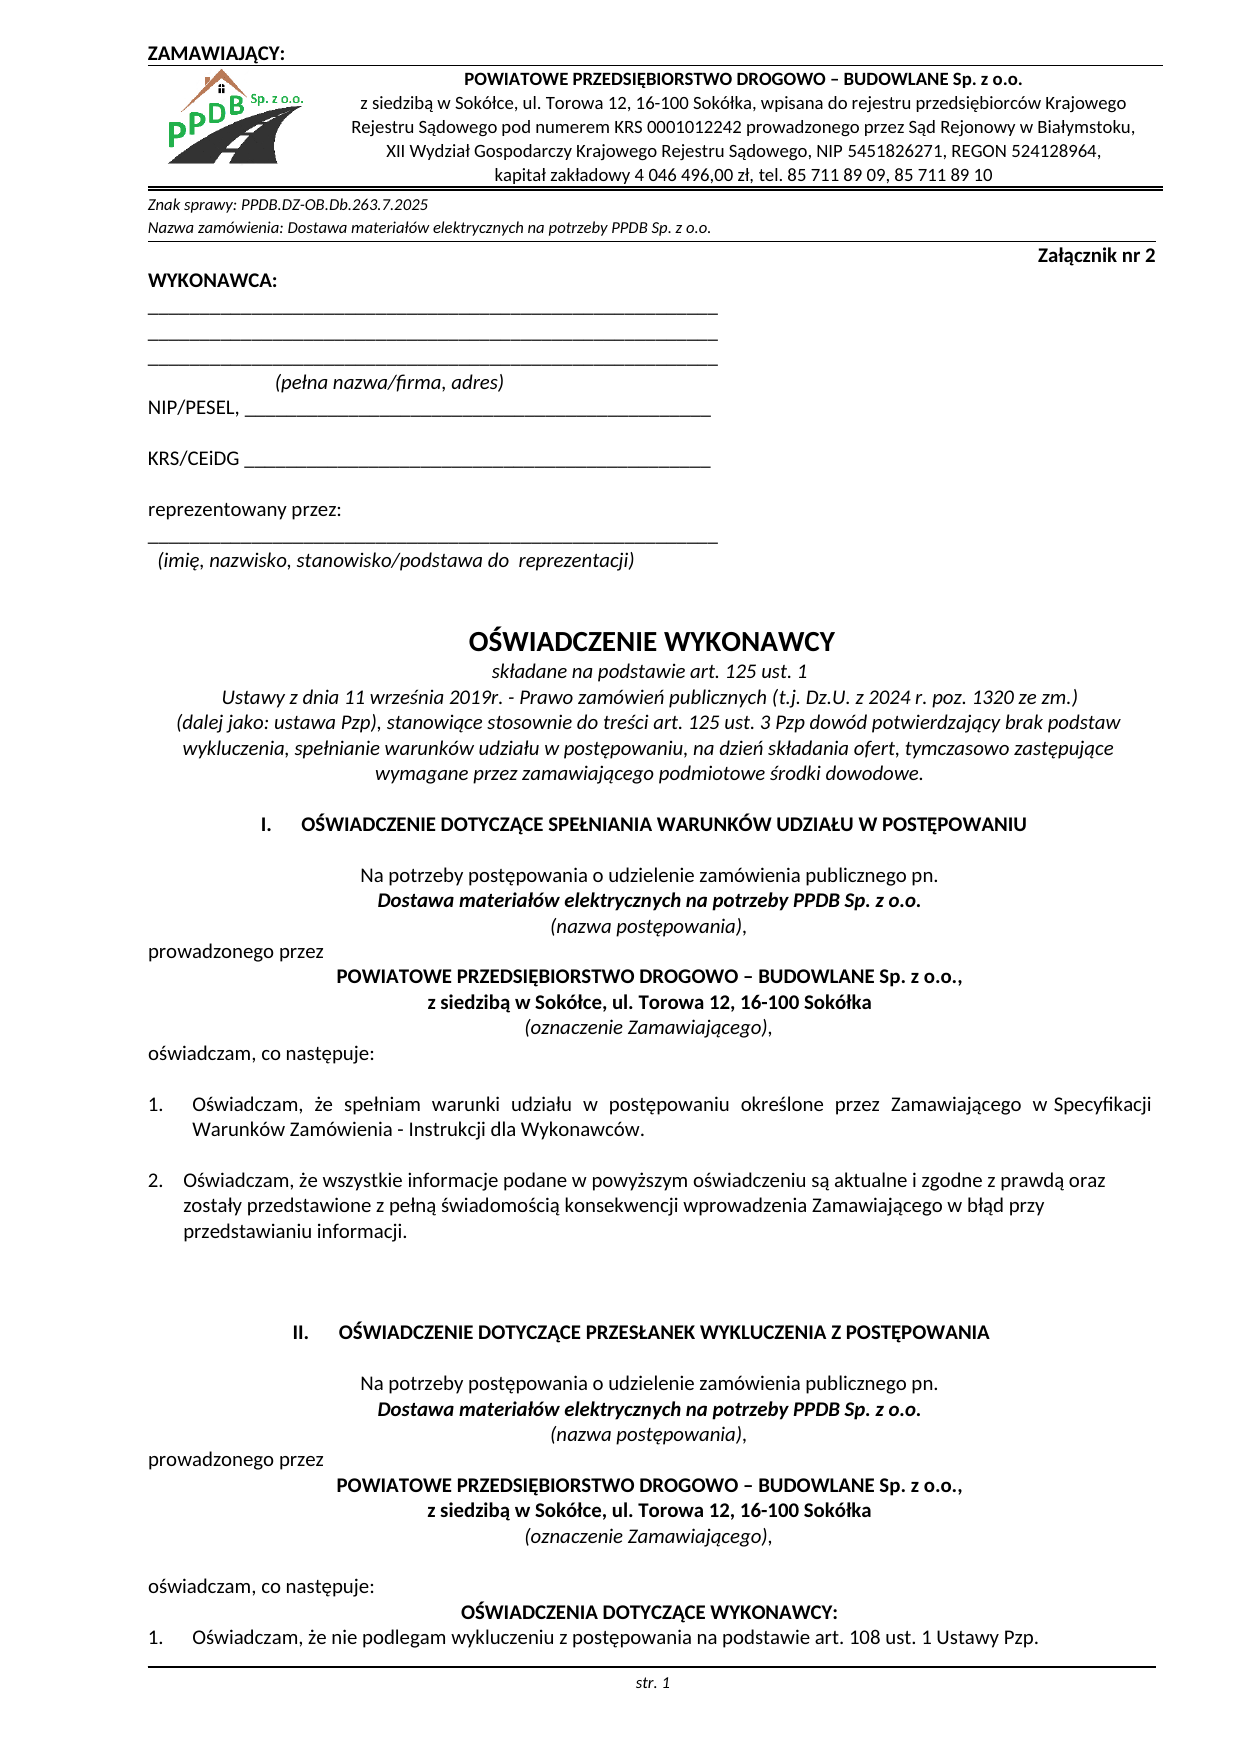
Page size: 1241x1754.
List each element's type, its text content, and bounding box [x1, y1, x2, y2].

text _______________________________________________________ [148, 293, 1152, 318]
text (pełna nazwa/firma, adres) [148, 369, 1152, 394]
text prowadzonego przez [148, 1447, 1152, 1472]
text KRS/CEiDG _____________________________________________ [148, 445, 1152, 471]
text (nazwa postępowania), [148, 1421, 1152, 1447]
text OŚWIADCZENIA DOTYCZĄCE WYKONAWCY: [148, 1599, 1152, 1624]
text oświadczam, co następuje: [148, 1040, 1152, 1065]
text oświadczam, co następuje: [148, 1574, 1152, 1599]
subtitle Oświadczenie Wykonawcy [148, 623, 1156, 659]
text _______________________________________________________ [148, 318, 1152, 343]
text Dostawa materiałów elektrycznych na potrzeby PPDB Sp. z o.o. [148, 887, 1152, 913]
text Załącznik nr 2 [148, 242, 1156, 267]
text (nazwa postępowania), [148, 913, 1152, 938]
text z siedzibą w Sokółce, ul. Torowa 12, 16-100 Sokółka [148, 1497, 1152, 1523]
text składane na podstawie art. 125 ust. 1 [148, 659, 1152, 684]
list Oświadczam, że spełniam warunki udziału w postępowaniu określone przez Zamawiającego w Specyfikacji Warunków Zamówienia - Instrukcji dla Wykonawców. [148, 1091, 1152, 1142]
text Na potrzeby postępowania o udzielenie zamówienia publicznego pn. [148, 837, 1152, 887]
text POWIATOWE PRZEDSIĘBIORSTWO DROGOWO – BUDOWLANE Sp. z o.o., [148, 964, 1152, 989]
text Ustawy z dnia 11 września 2019r. - Prawo zamówień publicznych (t.j. Dz.U. z 2024 r. poz. 1320 ze zm.) [148, 684, 1152, 709]
text (dalej jako: ustawa Pzp), stanowiące stosownie do treści art. 125 ust. 3 Pzp dowód potwierdzający brak podstaw wykluczenia, spełnianie warunków udziału w postępowaniu, na dzień składania ofert, tymczasowo zastępujące wymagane przez zamawiającego podmiotowe środki dowodowe. [148, 709, 1152, 786]
list OŚWIADCZENIE DOTYCZĄCE PRZESŁANEK WYKLUCZENIA Z POSTĘPOWANIA [148, 1319, 1152, 1345]
text Na potrzeby postępowania o udzielenie zamówienia publicznego pn. [148, 1370, 1152, 1396]
text POWIATOWE PRZEDSIĘBIORSTWO DROGOWO – BUDOWLANE Sp. z o.o., [148, 1472, 1152, 1497]
list Oświadczam, że nie podlegam wykluczeniu z postępowania na podstawie art. 108 ust. 1 Ustawy Pzp. [148, 1624, 1152, 1650]
text Dostawa materiałów elektrycznych na potrzeby PPDB Sp. z o.o. [148, 1396, 1152, 1421]
text NIP/PESEL, _____________________________________________ [148, 394, 1152, 420]
text (oznaczenie Zamawiającego), [148, 1014, 1152, 1040]
list Oświadczam, że wszystkie informacje podane w powyższym oświadczeniu są aktualne i zgodne z prawdą oraz zostały przedstawione z pełną świadomością konsekwencji wprowadzenia Zamawiającego w błąd przy przedstawianiu informacji. [148, 1167, 1152, 1243]
picture [159, 66, 308, 170]
text reprezentowany przez: [148, 496, 1152, 521]
text z siedzibą w Sokółce, ul. Torowa 12, 16-100 Sokółka [148, 989, 1152, 1014]
list OŚWIADCZENIE DOTYCZĄCE SPEŁNIANIA WARUNKÓW UDZIAŁU W POSTĘPOWANIU [148, 811, 1152, 837]
text prowadzonego przez [148, 938, 1152, 964]
text WYKONAWCA: [148, 267, 1152, 293]
text _______________________________________________________ [148, 521, 1152, 547]
text _______________________________________________________ [148, 343, 1152, 369]
text (imię, nazwisko, stanowisko/podstawa do reprezentacji) [148, 547, 1152, 572]
text (oznaczenie Zamawiającego), [148, 1523, 1152, 1548]
